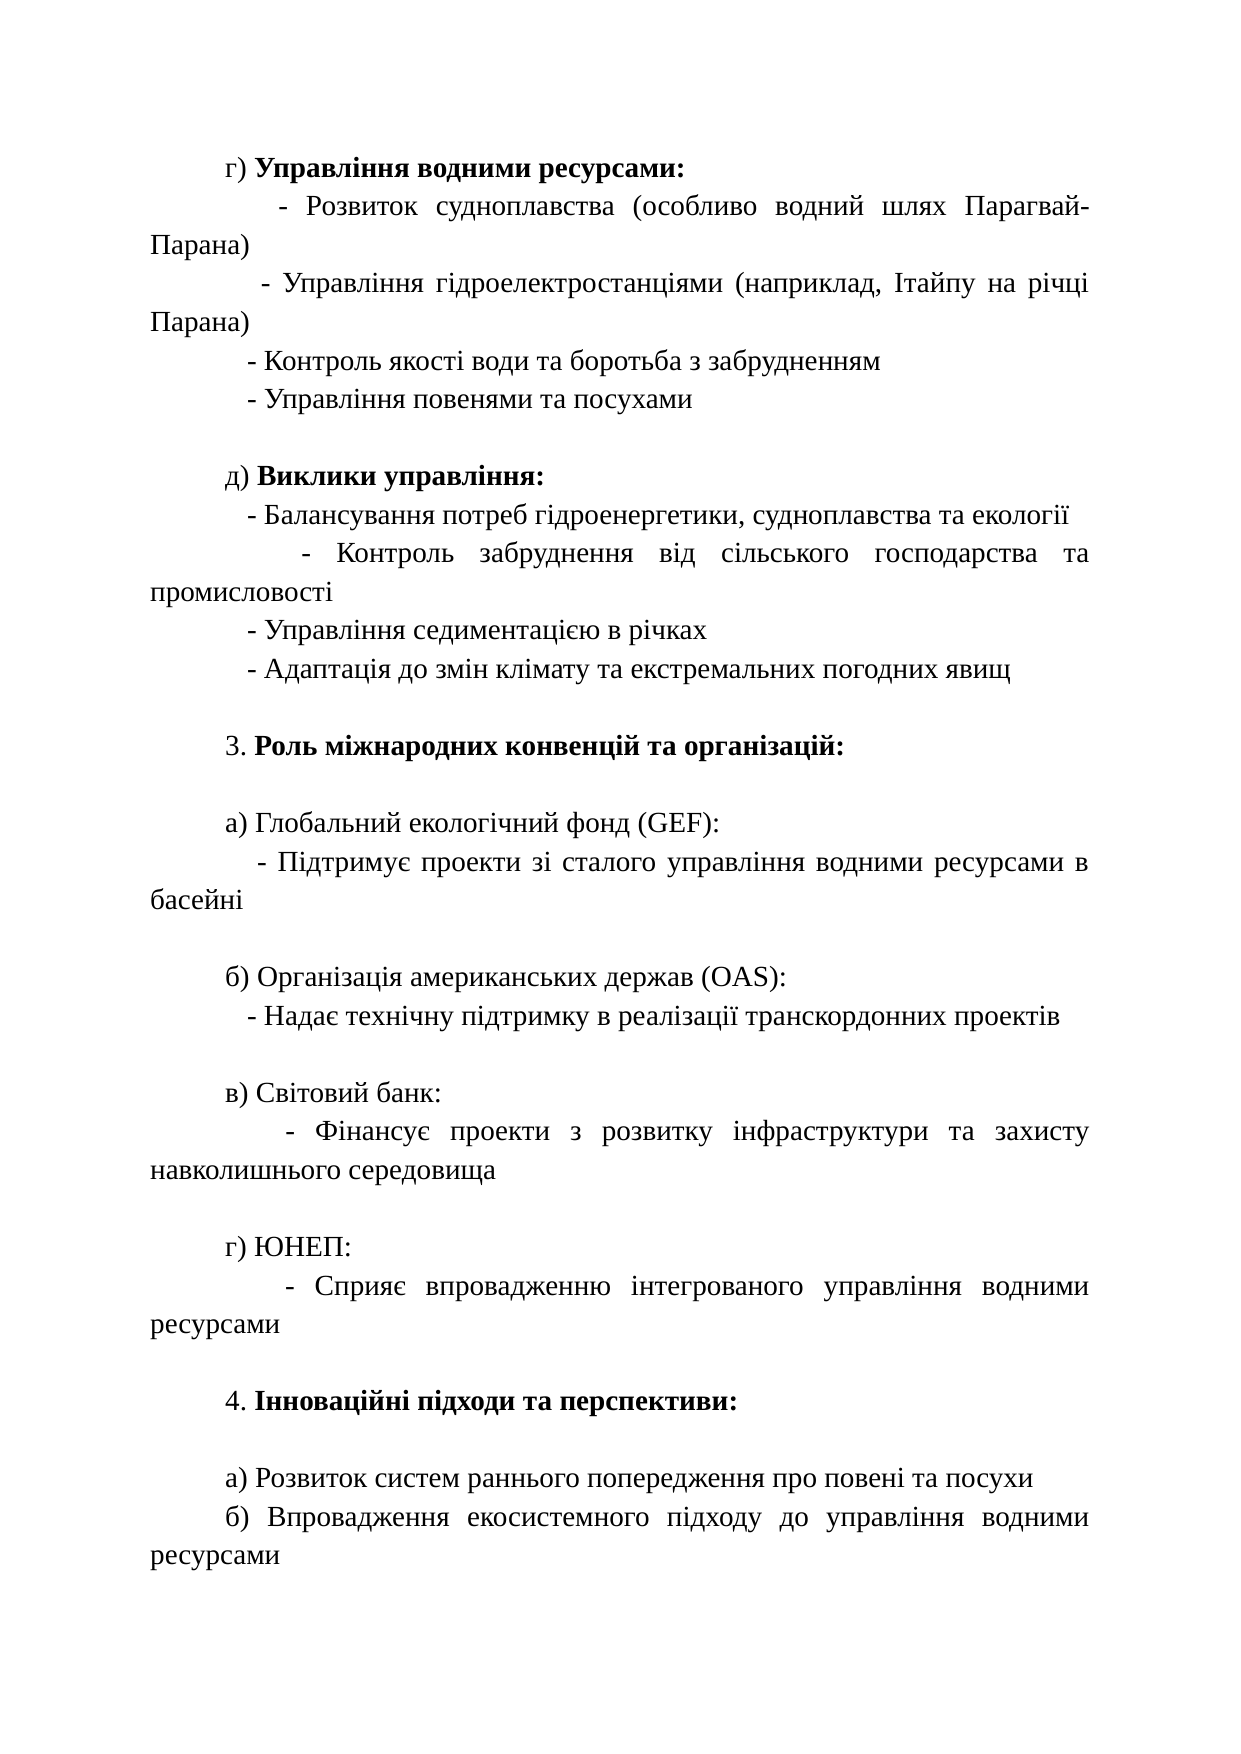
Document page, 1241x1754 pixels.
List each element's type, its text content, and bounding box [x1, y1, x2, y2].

text - Управління гідроелектростанціями (наприклад, Ітайпу на річці Парана) [150, 266, 1090, 338]
text - Надає технічну підтримку в реалізації транскордонних проектів [150, 998, 1090, 1031]
text 4. Інноваційні підходи та перспективи: [150, 1383, 1090, 1417]
text в) Світовий банк: [150, 1075, 1090, 1108]
text б) Організація американських держав (OAS): [150, 959, 1090, 993]
text - Сприяє впровадженню інтегрованого управління водними ресурсами [150, 1268, 1090, 1340]
text - Балансування потреб гідроенергетики, судноплавства та екології [150, 497, 1090, 530]
text г) Управління водними ресурсами: [150, 150, 1090, 183]
text - Управління повенями та посухами [150, 381, 1090, 415]
text - Адаптація до змін клімату та екстремальних погодних явищ [150, 651, 1090, 684]
text г) ЮНЕП: [150, 1229, 1090, 1263]
text - Управління седиментацією в річках [150, 612, 1090, 646]
text б) Впровадження екосистемного підходу до управління водними ресурсами [150, 1499, 1090, 1571]
text д) Виклики управління: [150, 458, 1090, 492]
text 3. Роль міжнародних конвенцій та організацій: [150, 728, 1090, 762]
text а) Розвиток систем раннього попередження про повені та посухи [150, 1460, 1090, 1494]
text - Підтримує проекти зі сталого управління водними ресурсами в басейні [150, 844, 1090, 916]
text - Розвиток судноплавства (особливо водний шлях Парагвай-Парана) [150, 188, 1090, 261]
text - Контроль забруднення від сільського господарства та промисловості [150, 535, 1090, 607]
text - Фінансує проекти з розвитку інфраструктури та захисту навколишнього середовища [150, 1113, 1090, 1186]
text а) Глобальний екологічний фонд (GEF): [150, 805, 1090, 839]
text - Контроль якості води та боротьба з забрудненням [150, 343, 1090, 376]
